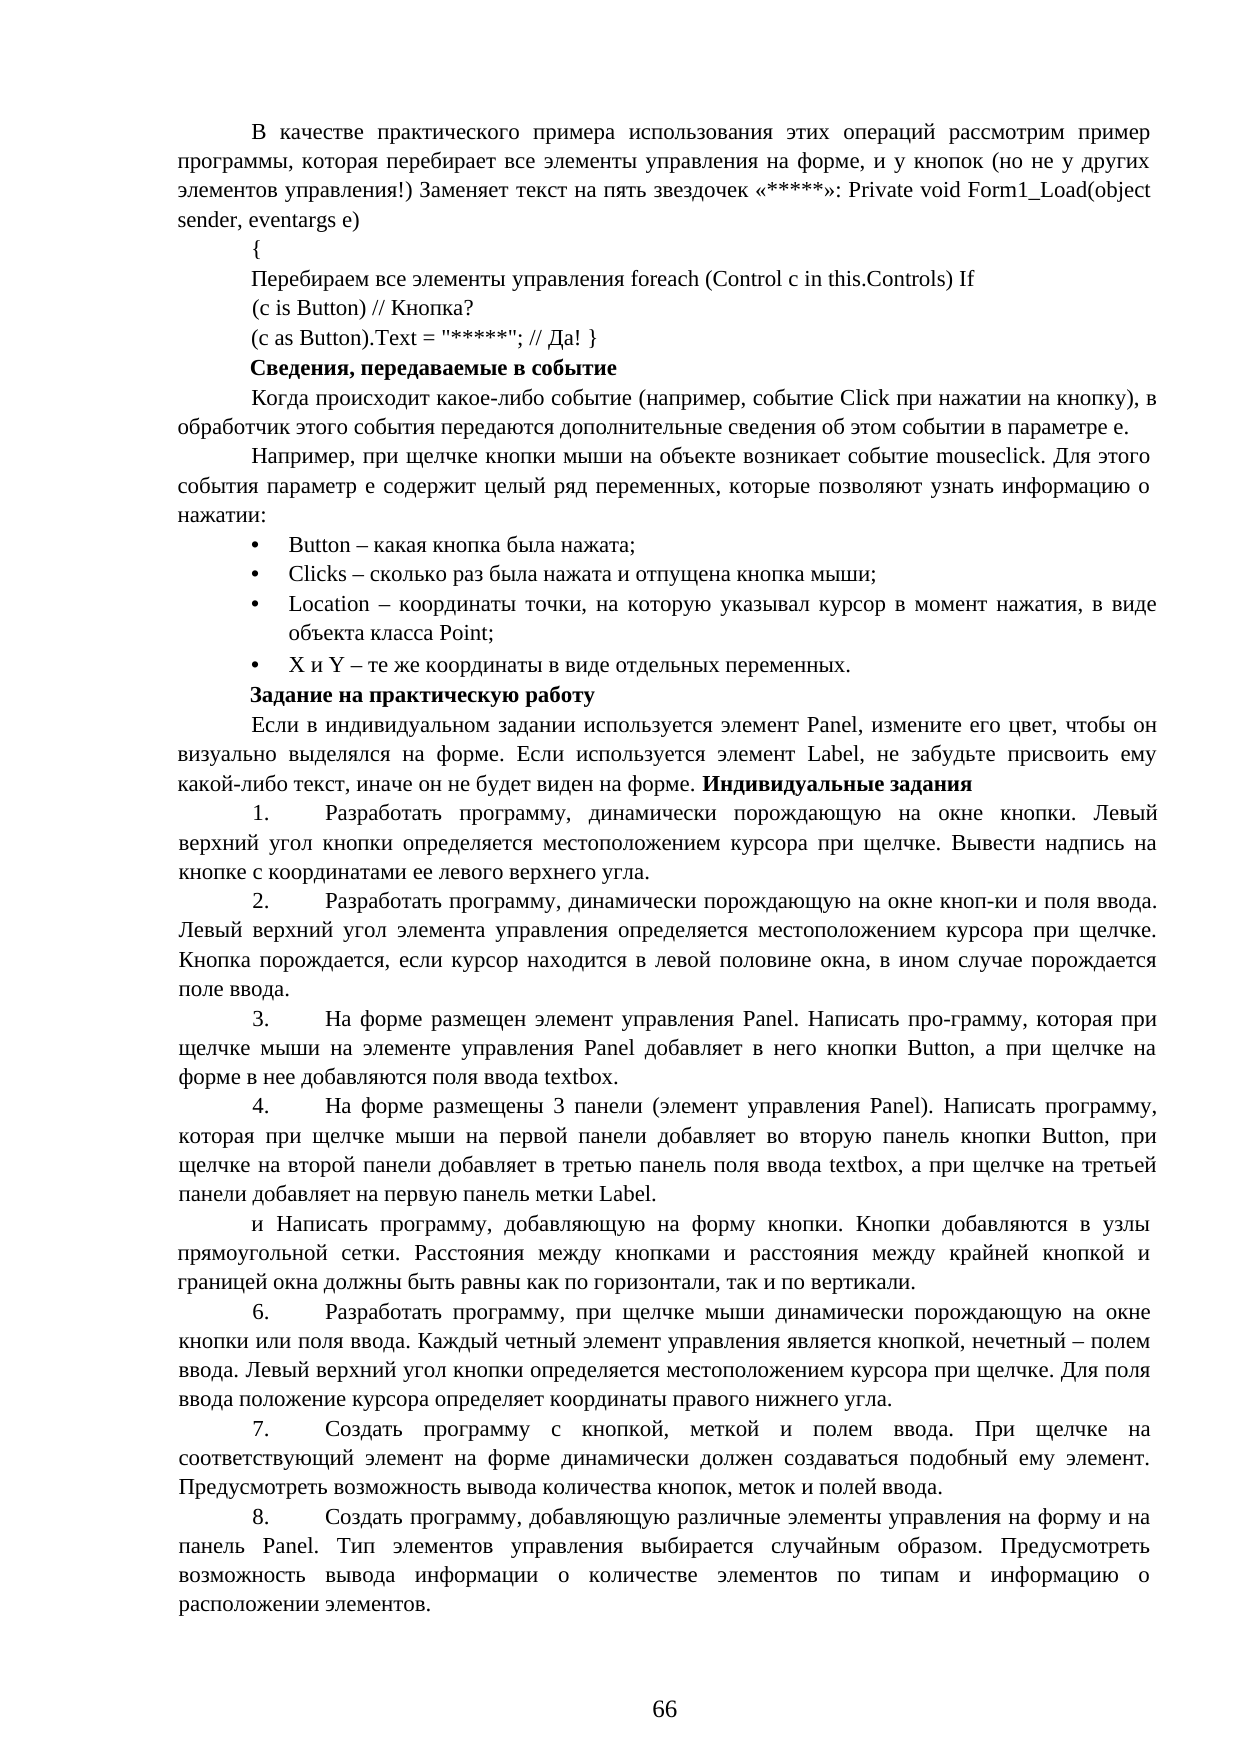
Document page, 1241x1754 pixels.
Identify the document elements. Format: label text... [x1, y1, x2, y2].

list Разработать программу, динамически порождающую на окне кноп-ки и поля ввода. Левый верхний угол элемента управления определяется местоположением курсора при щелчке. Кнопка порождается, если курсор находится в левой половине окна, в ином случае порождается поле ввода. [178, 887, 1159, 1001]
list Создать программу, добавляющую различные элементы управления на форму и на панель Panel. Тип элементов управления выбирается случайным образом. Предусмотреть возможность вывода информации о количестве элементов по типам и информацию о расположении элементов. [178, 1503, 1152, 1617]
text и Написать программу, добавляющую на форму кнопки. Кнопки добавляются в узлы прямоугольной сетки. Расстояния между кнопками и расстояния между крайней кнопкой и границей окна должны быть равны как по горизонтали, так и по вертикали. [177, 1210, 1152, 1294]
list Location – координаты точки, на которую указывал курсор в момент нажатия, в виде объекта класса Point; [251, 590, 1159, 646]
text Когда происходит какое-либо событие (например, событие Click при нажатии на кнопку), в обработчик этого события передаются дополнительные сведения об этом событии в параметре e. [177, 384, 1159, 439]
text В качестве практического примера использования этих операций рассмотрим пример программы, которая перебирает все элементы управления на форме, и у кнопок (но не у других элементов управления!) Заменяет текст на пять звездочек «*****»: Private void Form1_Load(object sender, eventargs e) [177, 118, 1152, 232]
text Например, при щелчке кнопки мыши на объекте возникает событие mouseclick. Для этого события параметр e содержит целый ряд переменных, которые позволяют узнать информацию о нажатии: [177, 443, 1152, 527]
list Button – какая кнопка была нажата; [251, 531, 1159, 557]
text Перебираем все элементы управления foreach (Control c in this.Controls) If (c is Button) // Кнопка? [251, 265, 974, 321]
list Разработать программу, при щелчке мыши динамически порождающую на окне кнопки или поля ввода. Каждый четный элемент управления является кнопкой, нечетный – полем ввода. Левый верхний угол кнопки определяется местоположением курсора при щелчке. Для поля ввода положение курсора определяет координаты правого нижнего угла. [178, 1298, 1152, 1412]
list На форме размещен элемент управления Panel. Написать про-грамму, которая при щелчке мыши на элементе управления Panel добавляет в него кнопки Button, а при щелчке на форме в нее добавляются поля ввода textbox. [178, 1004, 1159, 1089]
list Создать программу с кнопкой, меткой и полем ввода. При щелчке на соответствующий элемент на форме динамически должен создаваться подобный ему элемент. Предусмотреть возможность вывода количества кнопок, меток и полей ввода. [178, 1415, 1152, 1500]
list X и Y – те же координаты в виде отдельных переменных. [251, 651, 1159, 678]
list На форме размещены 3 панели (элемент управления Panel). Написать программу, которая при щелчке мыши на первой панели добавляет во вторую панель кнопки Button, при щелчке на второй панели добавляет в третью панель поля ввода textbox, а при щелчке на третьей панели добавляет на первую панель метки Label. [178, 1093, 1159, 1206]
list Разработать программу, динамически порождающую на окне кнопки. Левый верхний угол кнопки определяется местоположением курсора при щелчке. Вывести надпись на кнопке с координатами ее левого верхнего угла. [178, 799, 1159, 884]
text (c as Button).Text = "*****"; // Да! } [251, 324, 599, 350]
text Если в индивидуальном задании используется элемент Panel, измените его цвет, чтобы он визуально выделялся на форме. Если используется элемент Label, не забудьте присвоить ему какой-либо текст, иначе он не будет виден на форме. Индивидуальные задания [177, 711, 1159, 796]
subtitle Задание на практическую работу [249, 681, 1165, 707]
list Clicks – сколько раз была нажата и отпущена кнопка мыши; [251, 560, 1159, 587]
subtitle Сведения, передаваемые в событие [249, 353, 1165, 380]
text { [251, 235, 1159, 262]
